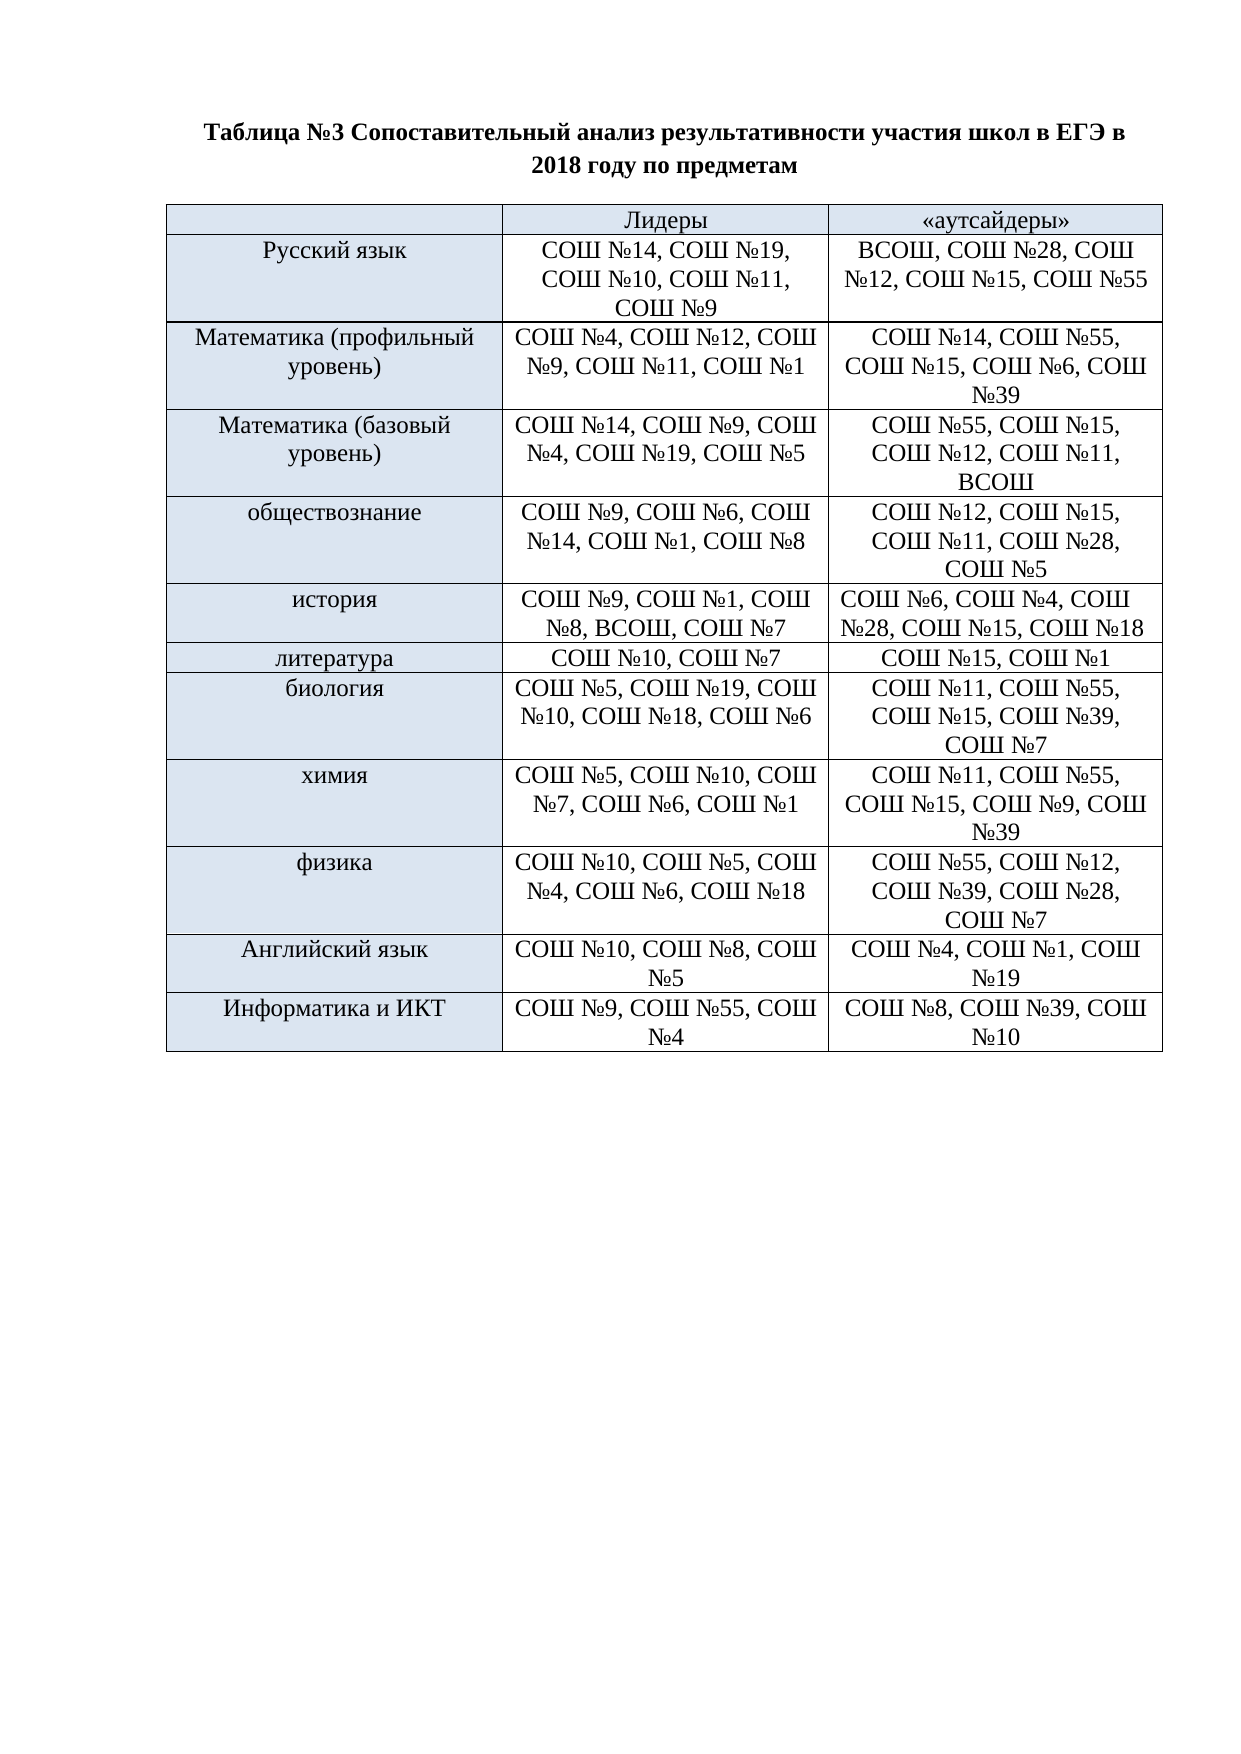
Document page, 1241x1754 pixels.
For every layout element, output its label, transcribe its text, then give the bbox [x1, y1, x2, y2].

table_cell СОШ №4, СОШ №1, СОШ №19 [829, 935, 1162, 992]
table_cell СОШ №9, СОШ №6, СОШ №14, СОШ №1, СОШ №8 [503, 497, 828, 583]
table_cell СОШ №11, СОШ №55, СОШ №15, СОШ №39, СОШ №7 [829, 673, 1162, 759]
table_cell СОШ №8, СОШ №39, СОШ №10 [829, 993, 1162, 1051]
table_cell СОШ №6, СОШ №4, СОШ №28, СОШ №15, СОШ №18 [829, 584, 1162, 642]
table_cell СОШ №5, СОШ №10, СОШ №7, СОШ №6, СОШ №1 [503, 760, 828, 846]
table_header «аутсайдеры» [829, 205, 1162, 234]
table_cell СОШ №14, СОШ №55, СОШ №15, СОШ №6, СОШ №39 [829, 323, 1162, 409]
table_cell СОШ №5, СОШ №19, СОШ №10, СОШ №18, СОШ №6 [503, 673, 828, 759]
table_cell СОШ №10, СОШ №8, СОШ №5 [503, 935, 828, 992]
table_cell СОШ №9, СОШ №55, СОШ №4 [503, 993, 828, 1051]
table_cell СОШ №15, СОШ №1 [829, 643, 1162, 672]
table_cell Русский язык [167, 235, 502, 321]
table_cell Английский язык [167, 935, 502, 992]
table_cell СОШ №14, СОШ №19, СОШ №10, СОШ №11, СОШ №9 [503, 235, 828, 321]
table_cell СОШ №55, СОШ №12, СОШ №39, СОШ №28, СОШ №7 [829, 847, 1162, 933]
table_cell литература [167, 643, 502, 672]
table_cell химия [167, 760, 502, 846]
table_cell СОШ №10, СОШ №5, СОШ №4, СОШ №6, СОШ №18 [503, 847, 828, 933]
table_cell Информатика и ИКТ [167, 993, 502, 1051]
table_cell обществознание [167, 497, 502, 583]
table_cell Математика (профильный уровень) [167, 323, 502, 409]
text Таблица №3 Сопоставительный анализ результативности участия школ в ЕГЭ в 2018 году по предметам [177, 117, 1152, 179]
table_cell ВСОШ, СОШ №28, СОШ №12, СОШ №15, СОШ №55 [829, 235, 1162, 321]
table_header [167, 205, 502, 234]
table_cell история [167, 584, 502, 642]
table_cell СОШ №55, СОШ №15, СОШ №12, СОШ №11, ВСОШ [829, 410, 1162, 496]
table_header Лидеры [503, 205, 828, 234]
table_cell СОШ №10, СОШ №7 [503, 643, 828, 672]
table_cell СОШ №12, СОШ №15, СОШ №11, СОШ №28, СОШ №5 [829, 497, 1162, 583]
table_cell физика [167, 847, 502, 933]
table_cell Математика (базовый уровень) [167, 410, 502, 496]
table_cell биология [167, 673, 502, 759]
table_cell СОШ №14, СОШ №9, СОШ №4, СОШ №19, СОШ №5 [503, 410, 828, 496]
table_cell СОШ №4, СОШ №12, СОШ №9, СОШ №11, СОШ №1 [503, 323, 828, 409]
table_cell СОШ №9, СОШ №1, СОШ №8, ВСОШ, СОШ №7 [503, 584, 828, 642]
table_cell СОШ №11, СОШ №55, СОШ №15, СОШ №9, СОШ №39 [829, 760, 1162, 846]
